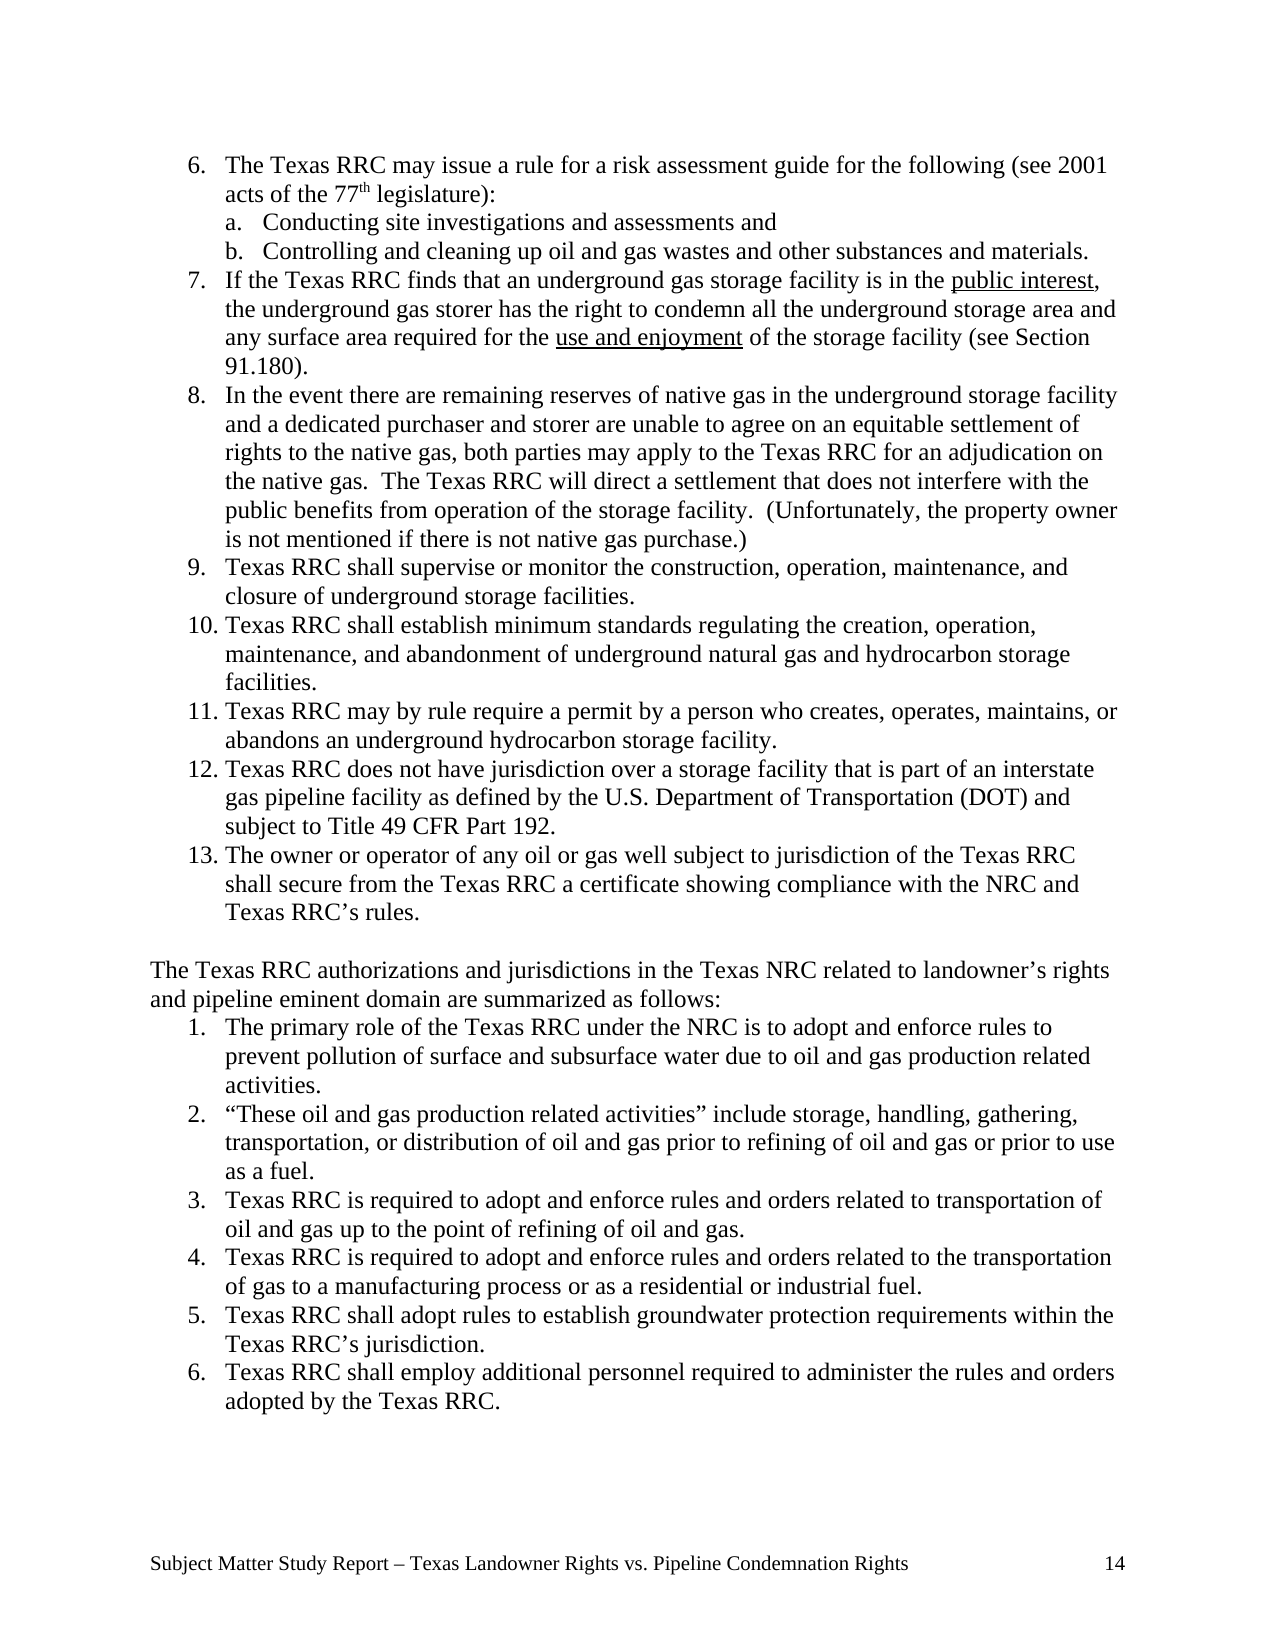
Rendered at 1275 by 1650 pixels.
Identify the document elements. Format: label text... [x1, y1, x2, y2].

list Texas RRC is required to adopt and enforce rules and orders related to the transportation of gas to a manufacturing process or as a residential or industrial fuel. [187, 1242, 1125, 1300]
list The owner or operator of any oil or gas well subject to jurisdiction of the Texas RRC shall secure from the Texas RRC a certificate showing compliance with the NRC and Texas RRC’s rules. [187, 840, 1125, 926]
list Texas RRC shall establish minimum standards regulating the creation, operation, maintenance, and abandonment of underground natural gas and hydrocarbon storage facilities. [187, 610, 1125, 696]
text The Texas RRC authorizations and jurisdictions in the Texas NRC related to landowner’s rights and pipeline eminent domain are summarized as follows: [150, 955, 1125, 1012]
list Texas RRC is required to adopt and enforce rules and orders related to transportation of oil and gas up to the point of refining of oil and gas. [187, 1185, 1125, 1242]
list The Texas RRC may issue a rule for a risk assessment guide for the following (see 2001 acts of the 77th legislature): [187, 150, 1125, 207]
list If the Texas RRC finds that an underground gas storage facility is in the public interest, the underground gas storer has the right to condemn all the underground storage area and any surface area required for the use and enjoyment of the storage facility (see Section 91.180). [187, 265, 1125, 380]
list Texas RRC does not have jurisdiction over a storage facility that is part of an interstate gas pipeline facility as defined by the U.S. Department of Transportation (DOT) and subject to Title 49 CFR Part 192. [187, 754, 1125, 840]
list In the event there are remaining reserves of native gas in the underground storage facility and a dedicated purchaser and storer are unable to agree on an equitable settlement of rights to the native gas, both parties may apply to the Texas RRC for an adjudication on the native gas. The Texas RRC will direct a settlement that does not interfere with the public benefits from operation of the storage facility. (Unfortunately, the property owner is not mentioned if there is not native gas purchase.) [187, 380, 1125, 552]
list The primary role of the Texas RRC under the NRC is to adopt and enforce rules to prevent pollution of surface and subsurface water due to oil and gas production related activities. [187, 1012, 1125, 1099]
list “These oil and gas production related activities” include storage, handling, gathering, transportation, or distribution of oil and gas prior to refining of oil and gas or prior to use as a fuel. [187, 1099, 1125, 1185]
list Texas RRC shall adopt rules to establish groundwater protection requirements within the Texas RRC’s jurisdiction. [187, 1300, 1125, 1357]
list Texas RRC may by rule require a permit by a person who creates, operates, maintains, or abandons an underground hydrocarbon storage facility. [187, 696, 1125, 754]
list Texas RRC shall supervise or monitor the construction, operation, maintenance, and closure of underground storage facilities. [187, 552, 1125, 610]
list Controlling and cleaning up oil and gas wastes and other substances and materials. [225, 236, 1125, 265]
list Texas RRC shall employ additional personnel required to administer the rules and orders adopted by the Texas RRC. [187, 1357, 1125, 1415]
list Conducting site investigations and assessments and [225, 207, 1125, 236]
